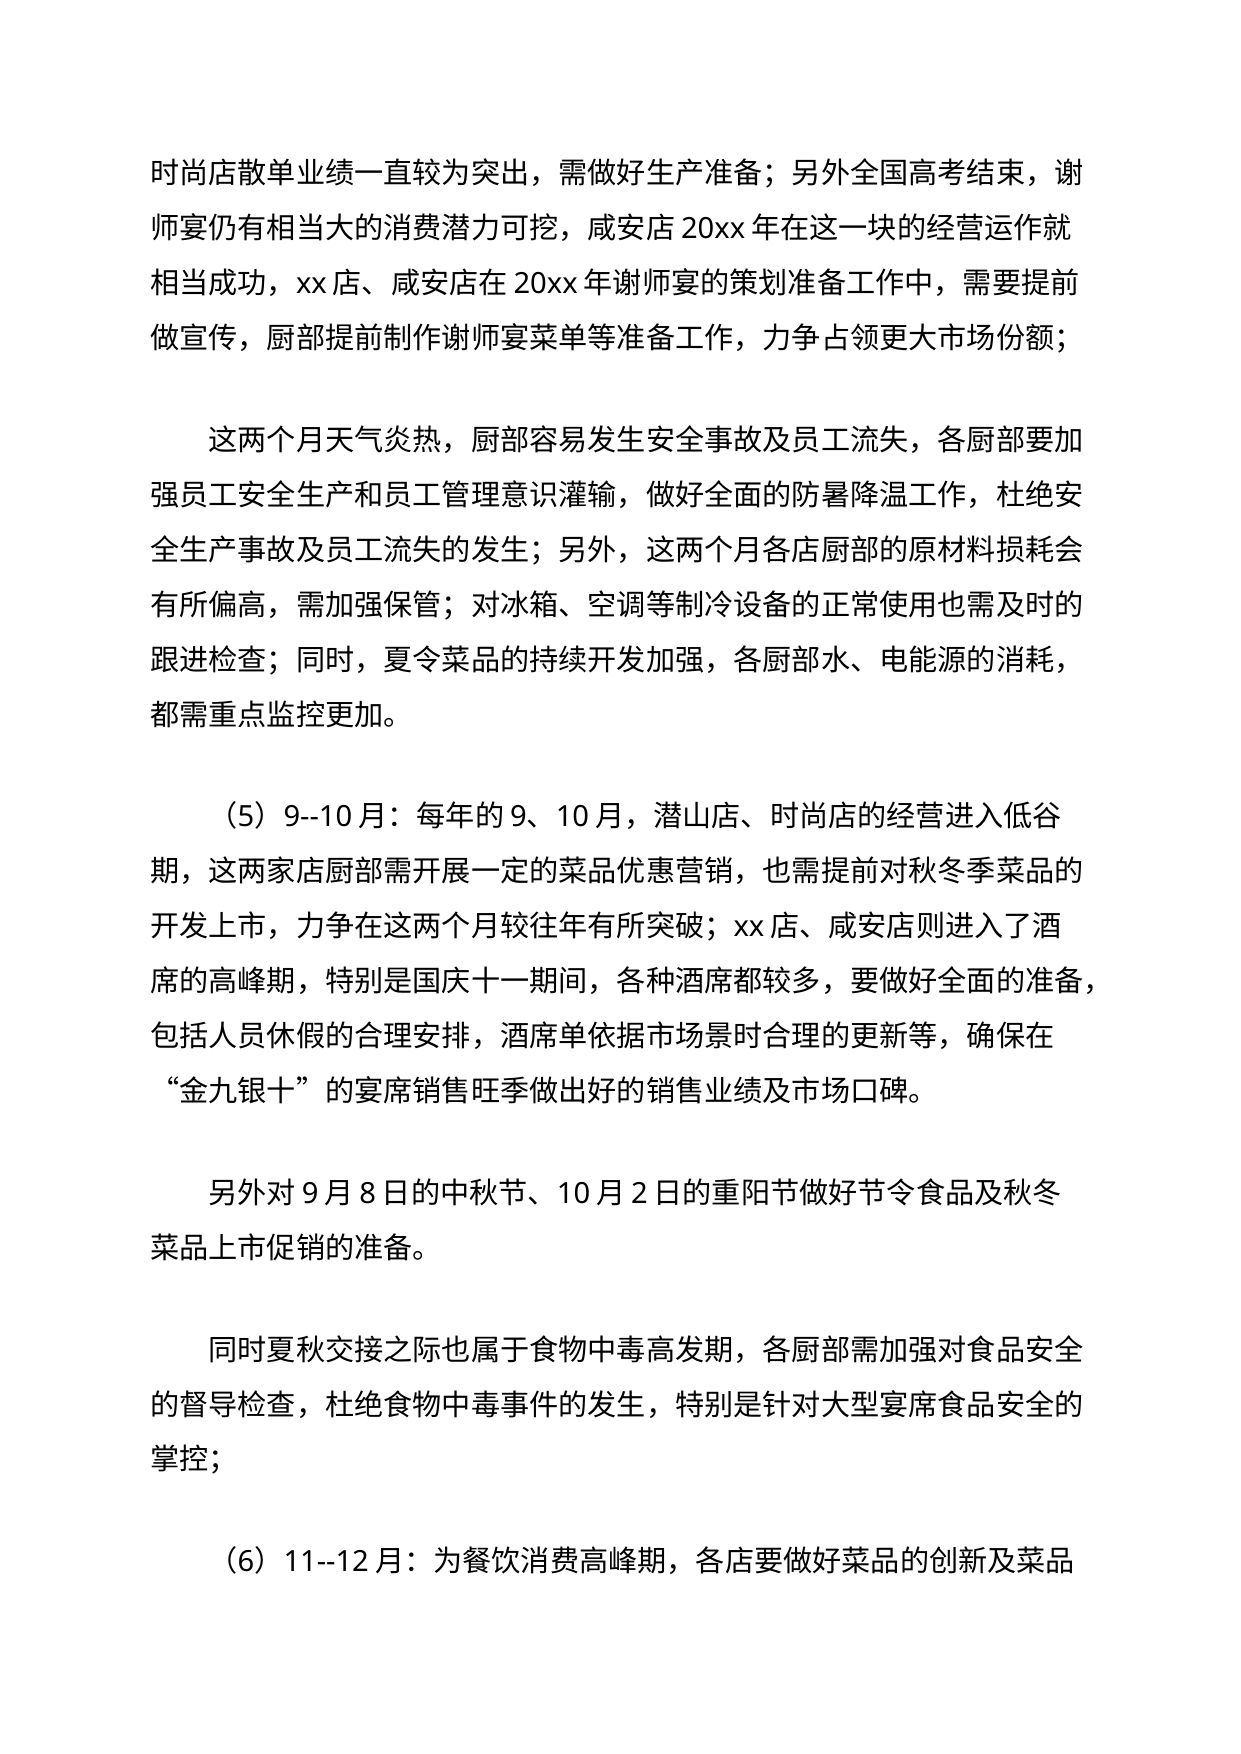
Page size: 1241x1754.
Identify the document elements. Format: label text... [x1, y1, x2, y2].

text 这两个月天气炎热，厨部容易发生安全事故及员工流失，各厨部要加强员工安全生产和员工管理意识灌输，做好全面的防暑降温工作，杜绝安全生产事故及员工流失的发生；另外，这两个月各店厨部的原材料损耗会有所偏高，需加强保管；对冰箱、空调等制冷设备的正常使用也需及时的跟进检查；同时，夏令菜品的持续开发加强，各厨部水、电能源的消耗，都需重点监控更加。 [150, 417, 1090, 733]
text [150, 1538, 1090, 1580]
text 另外对9月8日的中秋节、10月2日的重阳节做好节令食品及秋冬菜品上市促销的准备。 [150, 1169, 1090, 1267]
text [150, 150, 1090, 357]
text （5）9--10月：每年的9、10月，潜山店、时尚店的经营进入低谷期，这两家店厨部需开展一定的菜品优惠营销，也需提前对秋冬季菜品的开发上市，力争在这两个月较往年有所突破；xx店、咸安店则进入了酒席的高峰期，特别是国庆十一期间，各种酒席都较多，要做好全面的准备，包括人员休假的合理安排，酒席单依据市场景时合理的更新等，确保在“金九银十”的宴席销售旺季做出好的销售业绩及市场口碑。 [150, 793, 1090, 1110]
text 同时夏秋交接之际也属于食物中毒高发期，各厨部需加强对食品安全的督导检查，杜绝食物中毒事件的发生，特别是针对大型宴席食品安全的掌控； [150, 1326, 1090, 1478]
